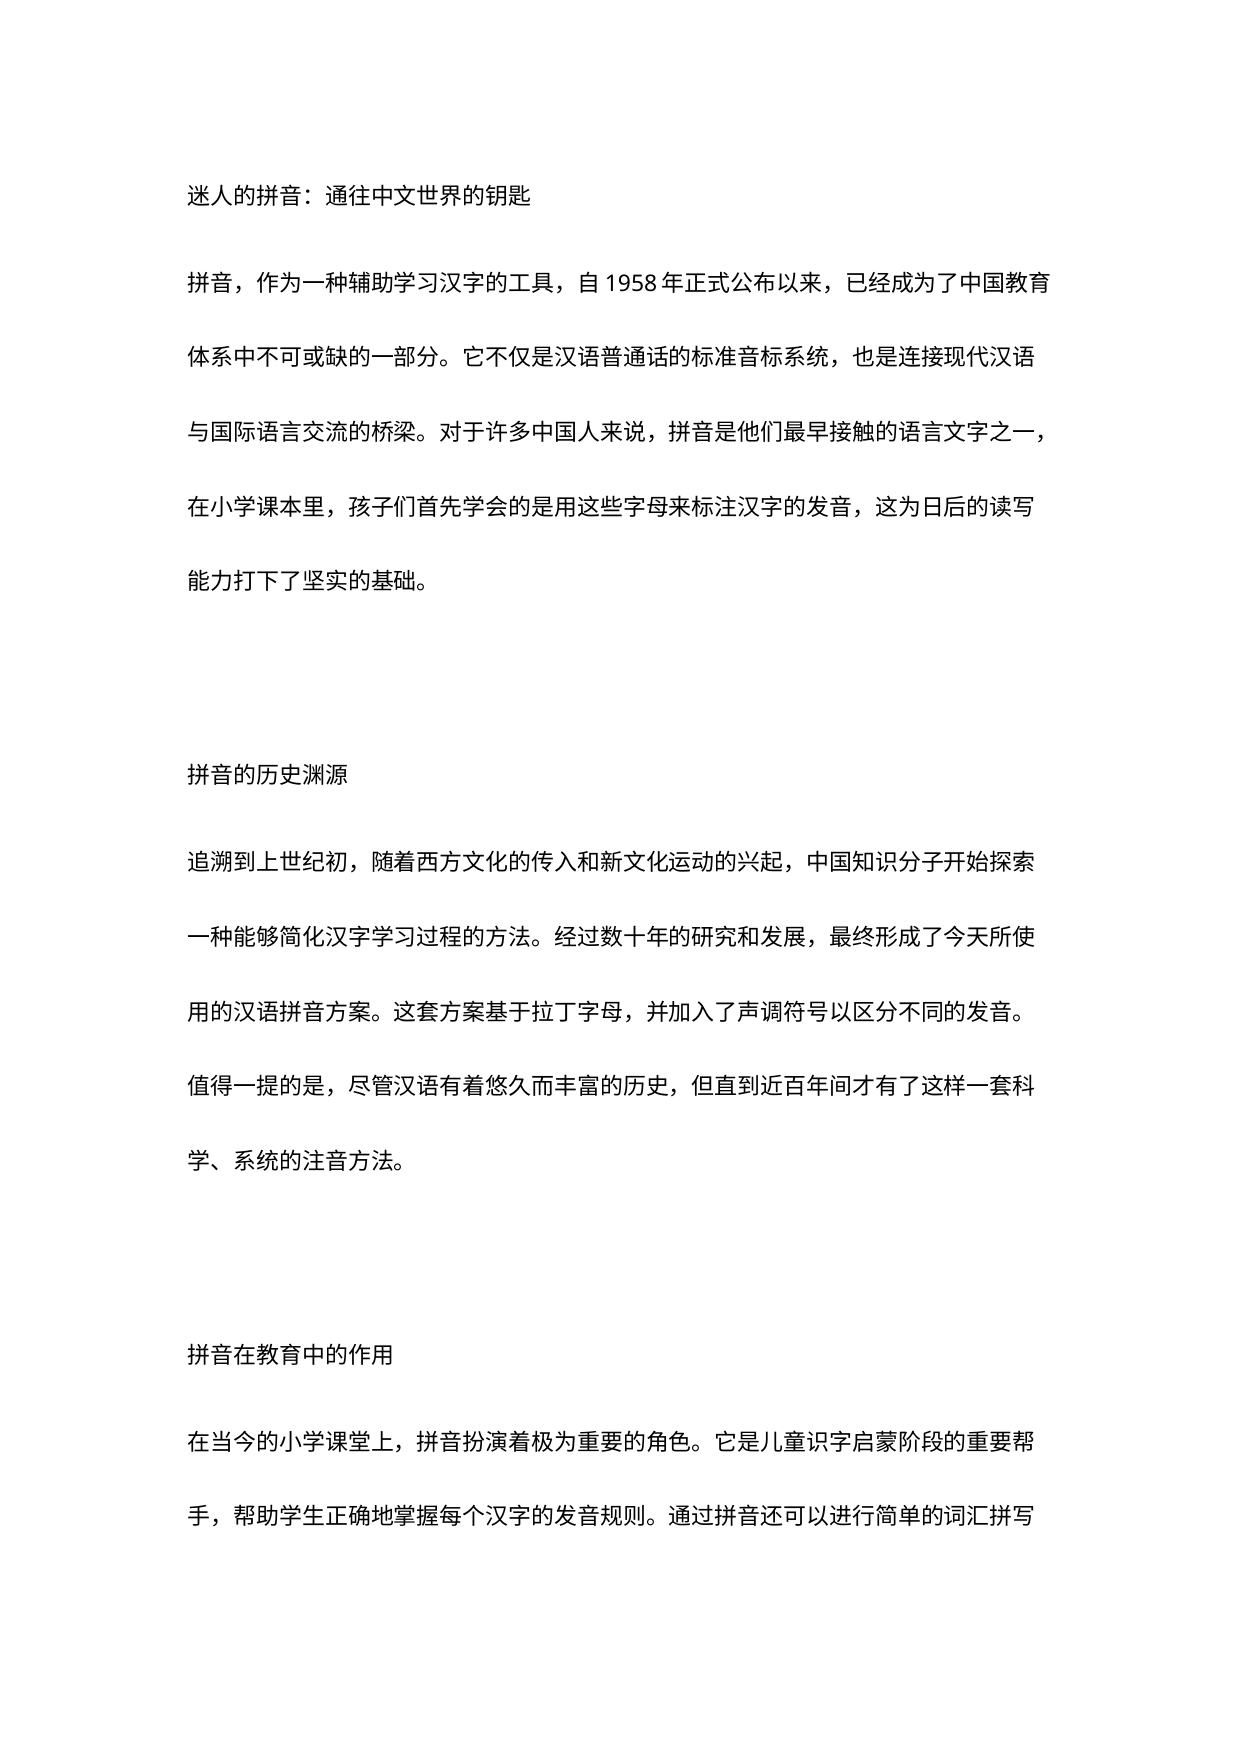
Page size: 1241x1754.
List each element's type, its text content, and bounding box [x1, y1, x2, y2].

text 迷人的拼音：通往中文世界的钥匙 [187, 162, 1053, 227]
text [187, 1408, 1053, 1547]
text 拼音的历史渊源 [187, 742, 1053, 807]
text 拼音，作为一种辅助学习汉字的工具，自1958年正式公布以来，已经成为了中国教育体系中不可或缺的一部分。它不仅是汉语普通话的标准音标系统，也是连接现代汉语与国际语言交流的桥梁。对于许多中国人来说，拼音是他们最早接触的语言文字之一，在小学课本里，孩子们首先学会的是用这些字母来标注汉字的发音，这为日后的读写能力打下了坚实的基础。 [187, 248, 1053, 612]
text 拼音在教育中的作用 [187, 1321, 1053, 1386]
text 追溯到上世纪初，随着西方文化的传入和新文化运动的兴起，中国知识分子开始探索一种能够简化汉字学习过程的方法。经过数十年的研究和发展，最终形成了今天所使用的汉语拼音方案。这套方案基于拉丁字母，并加入了声调符号以区分不同的发音。值得一提的是，尽管汉语有着悠久而丰富的历史，但直到近百年间才有了这样一套科学、系统的注音方法。 [187, 828, 1053, 1192]
